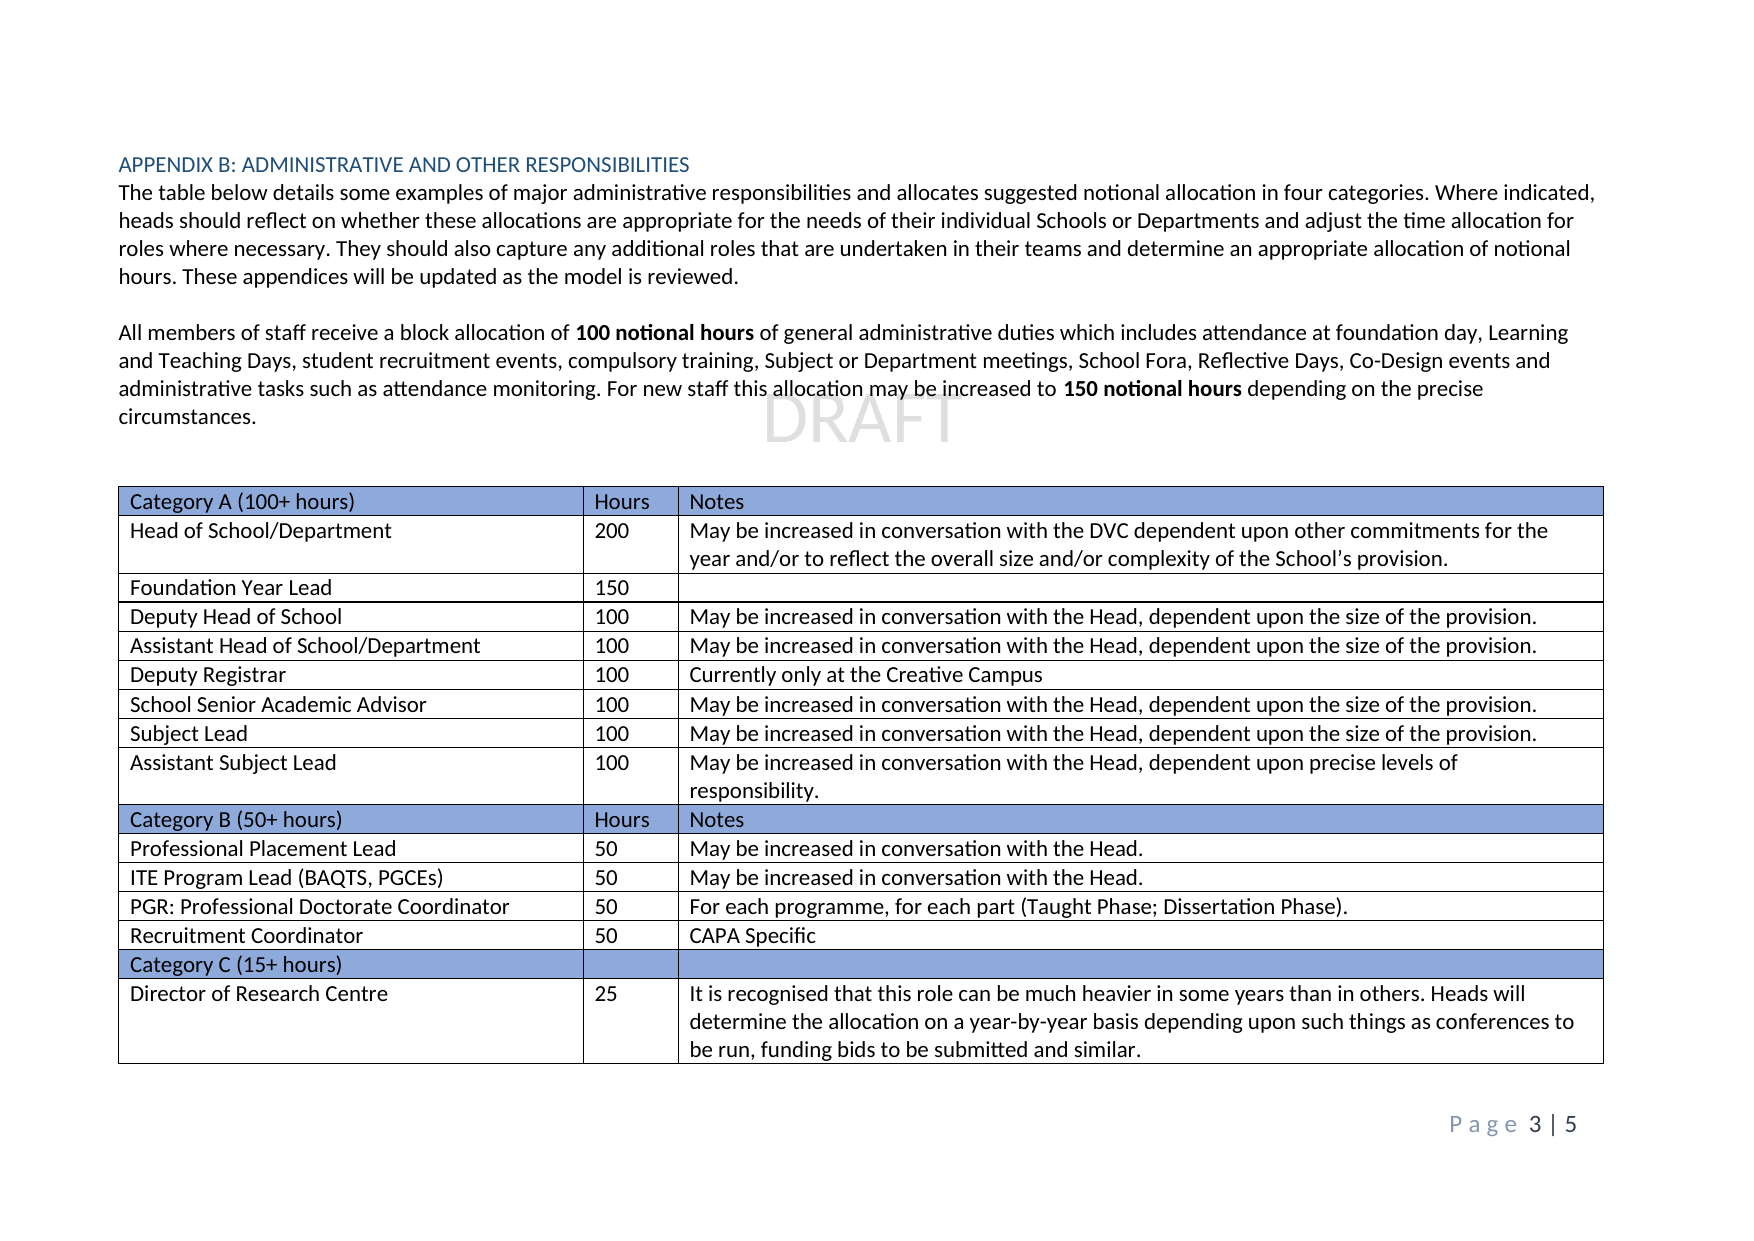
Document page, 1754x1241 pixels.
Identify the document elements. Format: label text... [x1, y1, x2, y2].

table_cell May be increased in conversation with the Head, dependent upon the size of the provision. [679, 719, 1603, 747]
table_cell [584, 950, 678, 978]
table_cell Notes [679, 805, 1603, 833]
table_cell 100 [584, 719, 678, 747]
table_cell Deputy Registrar [119, 661, 583, 689]
table_cell May be increased in conversation with the Head, dependent upon the size of the provision. [679, 632, 1603, 659]
table_cell [679, 950, 1603, 978]
table_cell Assistant Subject Lead [119, 748, 583, 804]
table_cell Professional Placement Lead [119, 834, 583, 862]
table_cell It is recognised that this role can be much heavier in some years than in others. Heads will determine the allocation on a year-by-year basis depending upon such things as conferences to be run, funding bids to be submitted and similar. [679, 979, 1603, 1063]
table_cell 100 [584, 632, 678, 659]
table_cell 50 [584, 892, 678, 920]
table_cell May be increased in conversation with the Head, dependent upon the size of the provision. [679, 603, 1603, 631]
table_cell 25 [584, 979, 678, 1063]
table_cell 150 [584, 574, 678, 601]
table_cell 200 [584, 516, 678, 572]
table_cell For each programme, for each part (Taught Phase; Dissertation Phase). [679, 892, 1603, 920]
table_cell 50 [584, 834, 678, 862]
table_cell 100 [584, 748, 678, 804]
text The table below details some examples of major administrative responsibilities and allocates suggested notional allocation in four categories. Where indicated, heads should reflect on whether these allocations are appropriate for the needs of their individual Schools or Departments and adjust the time allocation for roles where necessary. They should also capture any additional roles that are undertaken in their teams and determine an appropriate allocation of notional hours. These appendices will be updated as the model is reviewed. [118, 178, 1604, 290]
table_cell ITE Program Lead (BAQTS, PGCEs) [119, 863, 583, 891]
table_cell Hours [584, 805, 678, 833]
text All members of staff receive a block allocation of 100 notional hours of general administrative duties which includes attendance at foundation day, Learning and Teaching Days, student recruitment events, compulsory training, Subject or Department meetings, School Fora, Reflective Days, Co-Design events and administrative tasks such as attendance monitoring. For new staff this allocation may be increased to 150 notional hours depending on the precise circumstances. [118, 318, 1604, 430]
table_cell Recruitment Coordinator [119, 921, 583, 949]
table_cell Director of Research Centre [119, 979, 583, 1063]
table_cell 100 [584, 603, 678, 631]
table_cell School Senior Academic Advisor [119, 690, 583, 718]
table_cell May be increased in conversation with the Head. [679, 863, 1603, 891]
table_header Category A (100+ hours) [119, 487, 583, 515]
table_cell May be increased in conversation with the Head, dependent upon precise levels of responsibility. [679, 748, 1603, 804]
table_cell Currently only at the Creative Campus [679, 661, 1603, 689]
table_cell Assistant Head of School/Department [119, 632, 583, 659]
text APPENDIX B: ADMINISTRATIVE AND OTHER RESPONSIBILITIES [118, 150, 1604, 178]
table_cell 100 [584, 661, 678, 689]
table_cell 100 [584, 690, 678, 718]
table_header Hours [584, 487, 678, 515]
table_cell May be increased in conversation with the DVC dependent upon other commitments for the year and/or to reflect the overall size and/or complexity of the School’s provision. [679, 516, 1603, 572]
table_cell Category C (15+ hours) [119, 950, 583, 978]
table_cell Subject Lead [119, 719, 583, 747]
table_cell Head of School/Department [119, 516, 583, 572]
table_cell 50 [584, 863, 678, 891]
table_cell [679, 574, 1603, 601]
table_header Notes [679, 487, 1603, 515]
table_cell Deputy Head of School [119, 603, 583, 631]
table_cell Category B (50+ hours) [119, 805, 583, 833]
table_cell PGR: Professional Doctorate Coordinator [119, 892, 583, 920]
table_cell 50 [584, 921, 678, 949]
table_cell CAPA Specific [679, 921, 1603, 949]
table_cell May be increased in conversation with the Head, dependent upon the size of the provision. [679, 690, 1603, 718]
table_cell May be increased in conversation with the Head. [679, 834, 1603, 862]
table_cell Foundation Year Lead [119, 574, 583, 601]
